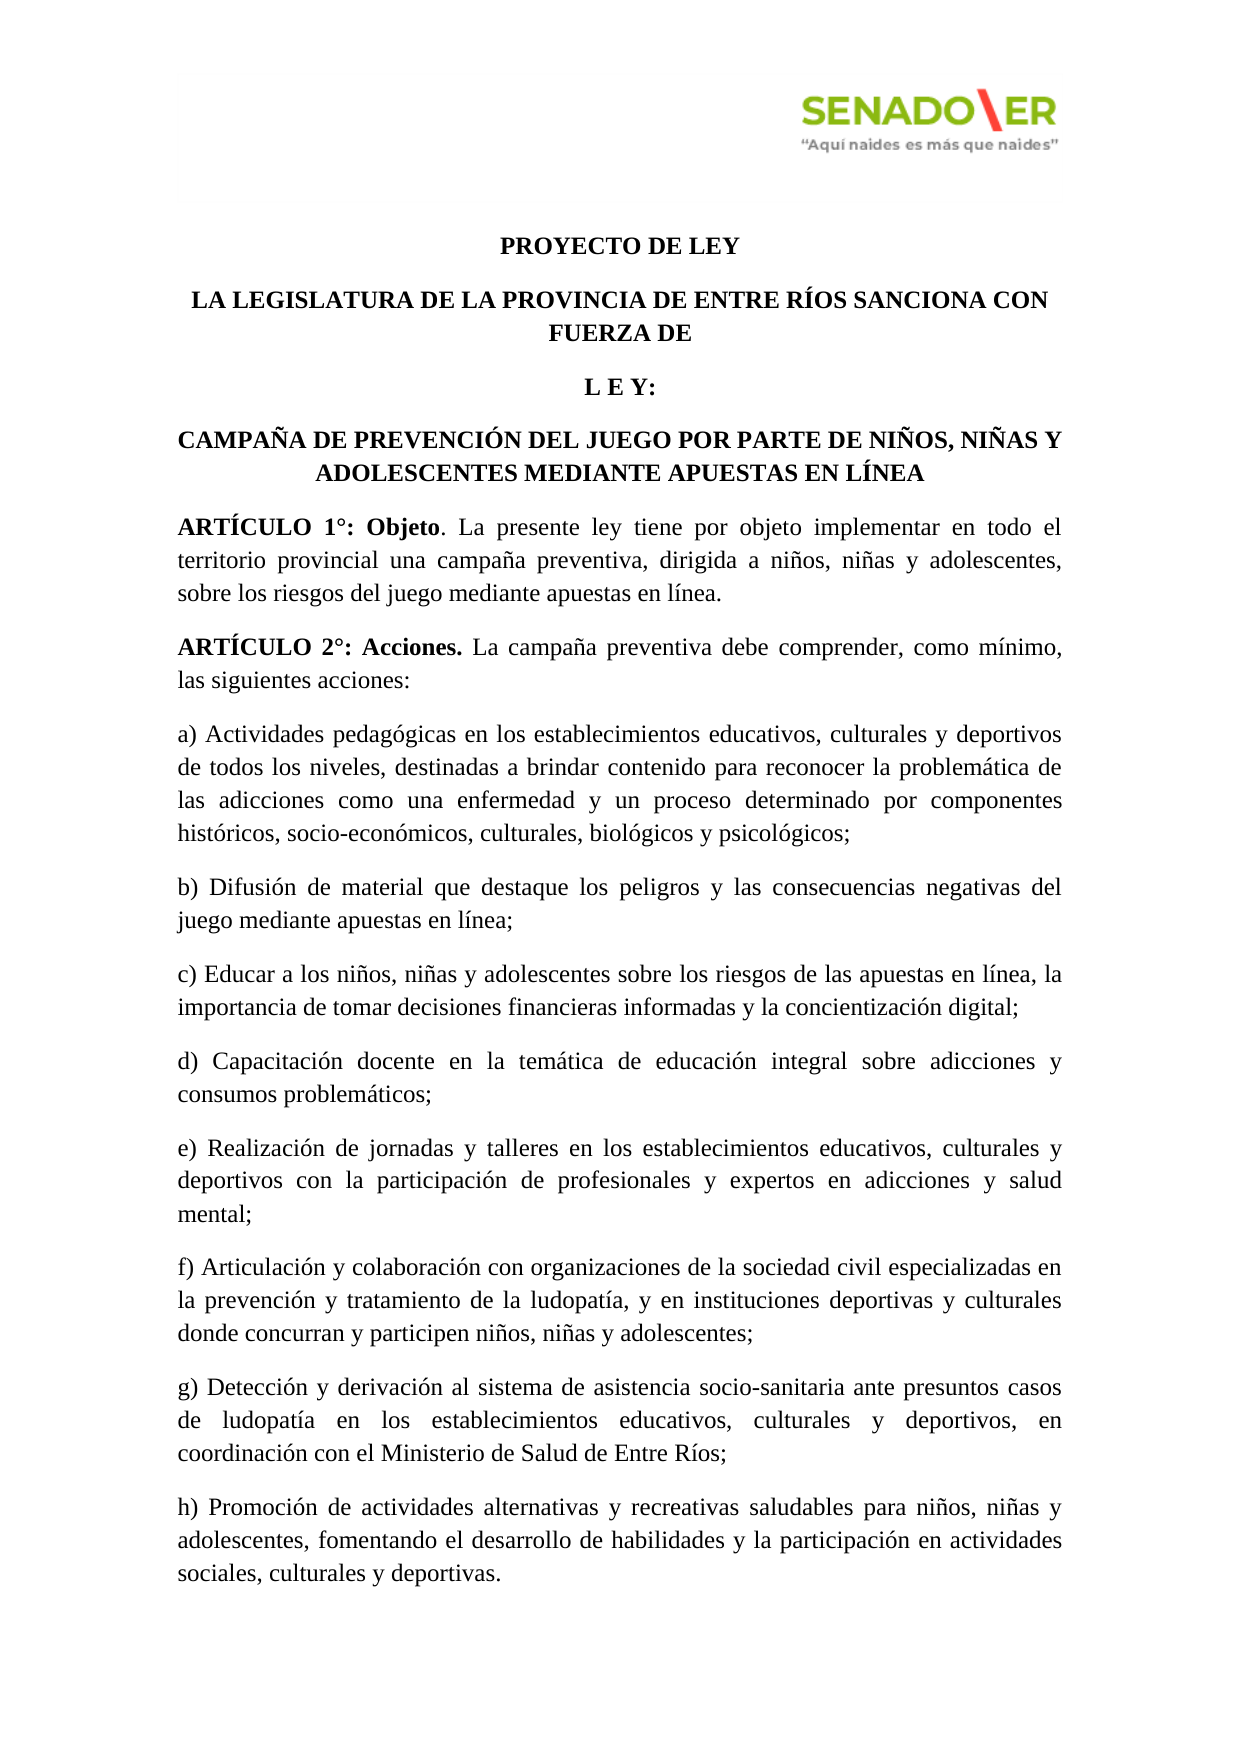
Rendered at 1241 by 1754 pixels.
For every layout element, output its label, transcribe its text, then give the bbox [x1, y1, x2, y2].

text c) Educar a los niños, niñas y adolescentes sobre los riesgos de las apuestas en línea, la importancia de tomar decisiones financieras informadas y la concientización digital; [177, 959, 1063, 1021]
text a) Actividades pedagógicas en los establecimientos educativos, culturales y deportivos de todos los niveles, destinadas a brindar contenido para reconocer la problemática de las adicciones como una enfermedad y un proceso determinado por componentes históricos, socio-económicos, culturales, biológicos y psicológicos; [177, 719, 1063, 847]
text ARTÍCULO 2°: Acciones. La campaña preventiva debe comprender, como mínimo, las siguientes acciones: [177, 632, 1063, 694]
text b) Difusión de material que destaque los peligros y las consecuencias negativas del juego mediante apuestas en línea; [177, 872, 1063, 934]
text CAMPAÑA DE PREVENCIÓN DEL JUEGO POR PARTE DE NIÑOS, NIÑAS Y ADOLESCENTES MEDIANTE APUESTAS EN LÍNEA [177, 425, 1063, 487]
text f) Articulación y colaboración con organizaciones de la sociedad civil especializadas en la prevención y tratamiento de la ludopatía, y en instituciones deportivas y culturales donde concurran y participen niños, niñas y adolescentes; [177, 1252, 1063, 1347]
picture [177, 73, 1063, 203]
text ARTÍCULO 1°: Objeto. La presente ley tiene por objeto implementar en todo el territorio provincial una campaña preventiva, dirigida a niños, niñas y adolescentes, sobre los riesgos del juego mediante apuestas en línea. [177, 512, 1063, 607]
text L E Y: [177, 372, 1063, 400]
text LA LEGISLATURA DE LA PROVINCIA DE ENTRE RÍOS SANCIONA CON FUERZA DE [177, 285, 1063, 346]
text d) Capacitación docente en la temática de educación integral sobre adicciones y consumos problemáticos; [177, 1046, 1063, 1107]
text PROYECTO DE LEY [177, 231, 1063, 259]
text g) Detección y derivación al sistema de asistencia socio-sanitaria ante presuntos casos de ludopatía en los establecimientos educativos, culturales y deportivos, en coordinación con el Ministerio de Salud de Entre Ríos; [177, 1372, 1063, 1467]
text h) Promoción de actividades alternativas y recreativas saludables para niños, niñas y adolescentes, fomentando el desarrollo de habilidades y la participación en actividades sociales, culturales y deportivas. [177, 1492, 1063, 1587]
text e) Realización de jornadas y talleres en los establecimientos educativos, culturales y deportivos con la participación de profesionales y expertos en adicciones y salud mental; [177, 1133, 1063, 1227]
